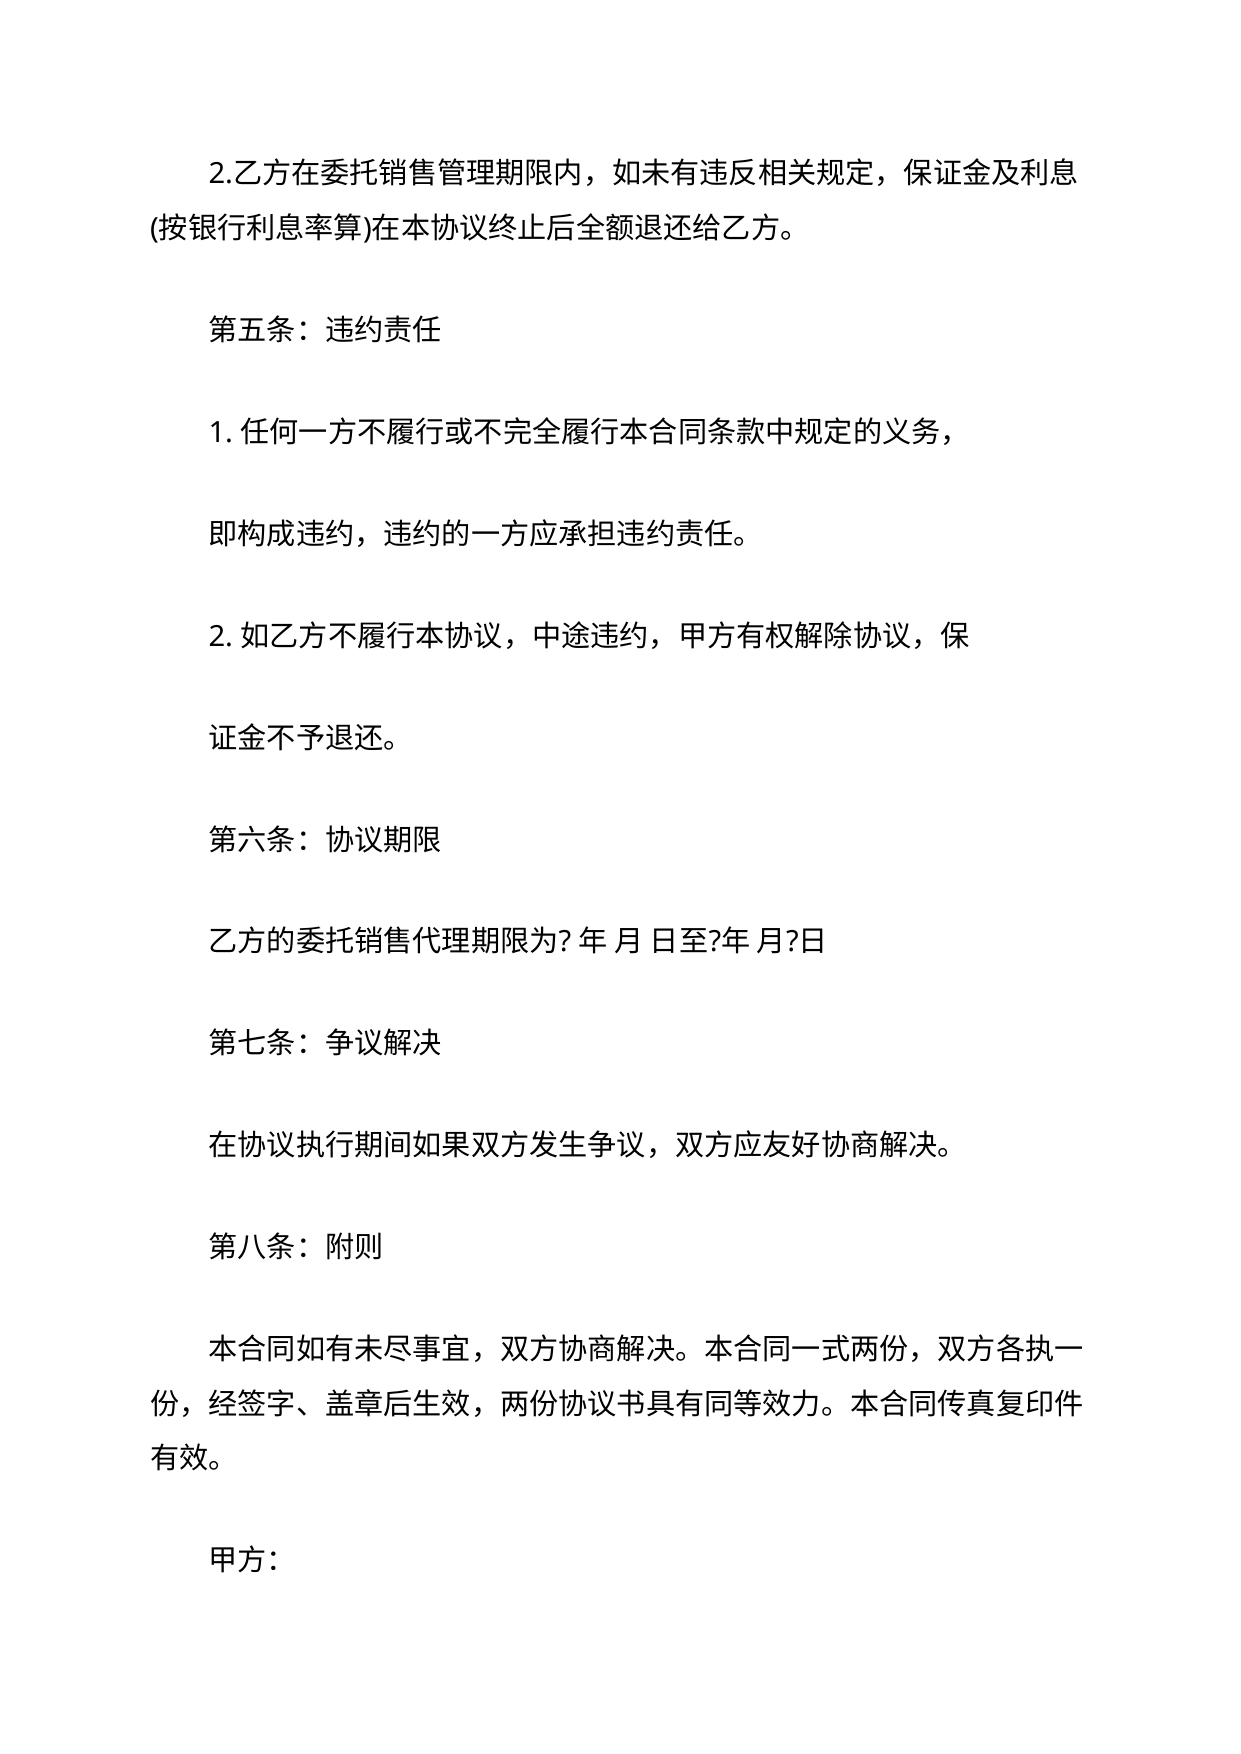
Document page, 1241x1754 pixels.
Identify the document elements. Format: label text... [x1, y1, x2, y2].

text 第六条：协议期限 [150, 816, 1090, 858]
text 甲方： [150, 1537, 1090, 1579]
text 证金不予退还。 [150, 714, 1090, 757]
text 第八条：附则 [150, 1223, 1090, 1266]
text 第七条：争议解决 [150, 1020, 1090, 1062]
text 在协议执行期间如果双方发生争议，双方应友好协商解决。 [150, 1122, 1090, 1164]
text 本合同如有未尽事宜，双方协商解决。本合同一式两份，双方各执一份，经签字、盖章后生效，两份协议书具有同等效力。本合同传真复印件有效。 [150, 1325, 1090, 1477]
text 乙方的委托销售代理期限为? 年 月 日至?年 月?日 [150, 918, 1090, 960]
text 第五条：违约责任 [150, 307, 1090, 349]
text 2.乙方在委托销售管理期限内，如未有违反相关规定，保证金及利息(按银行利息率算)在本协议终止后全额退还给乙方。 [150, 150, 1090, 247]
text 2. 如乙方不履行本协议，中途违约，甲方有权解除协议，保 [150, 612, 1090, 655]
text 1. 任何一方不履行或不完全履行本合同条款中规定的义务， [150, 409, 1090, 451]
text 即构成违约，违约的一方应承担违约责任。 [150, 511, 1090, 553]
